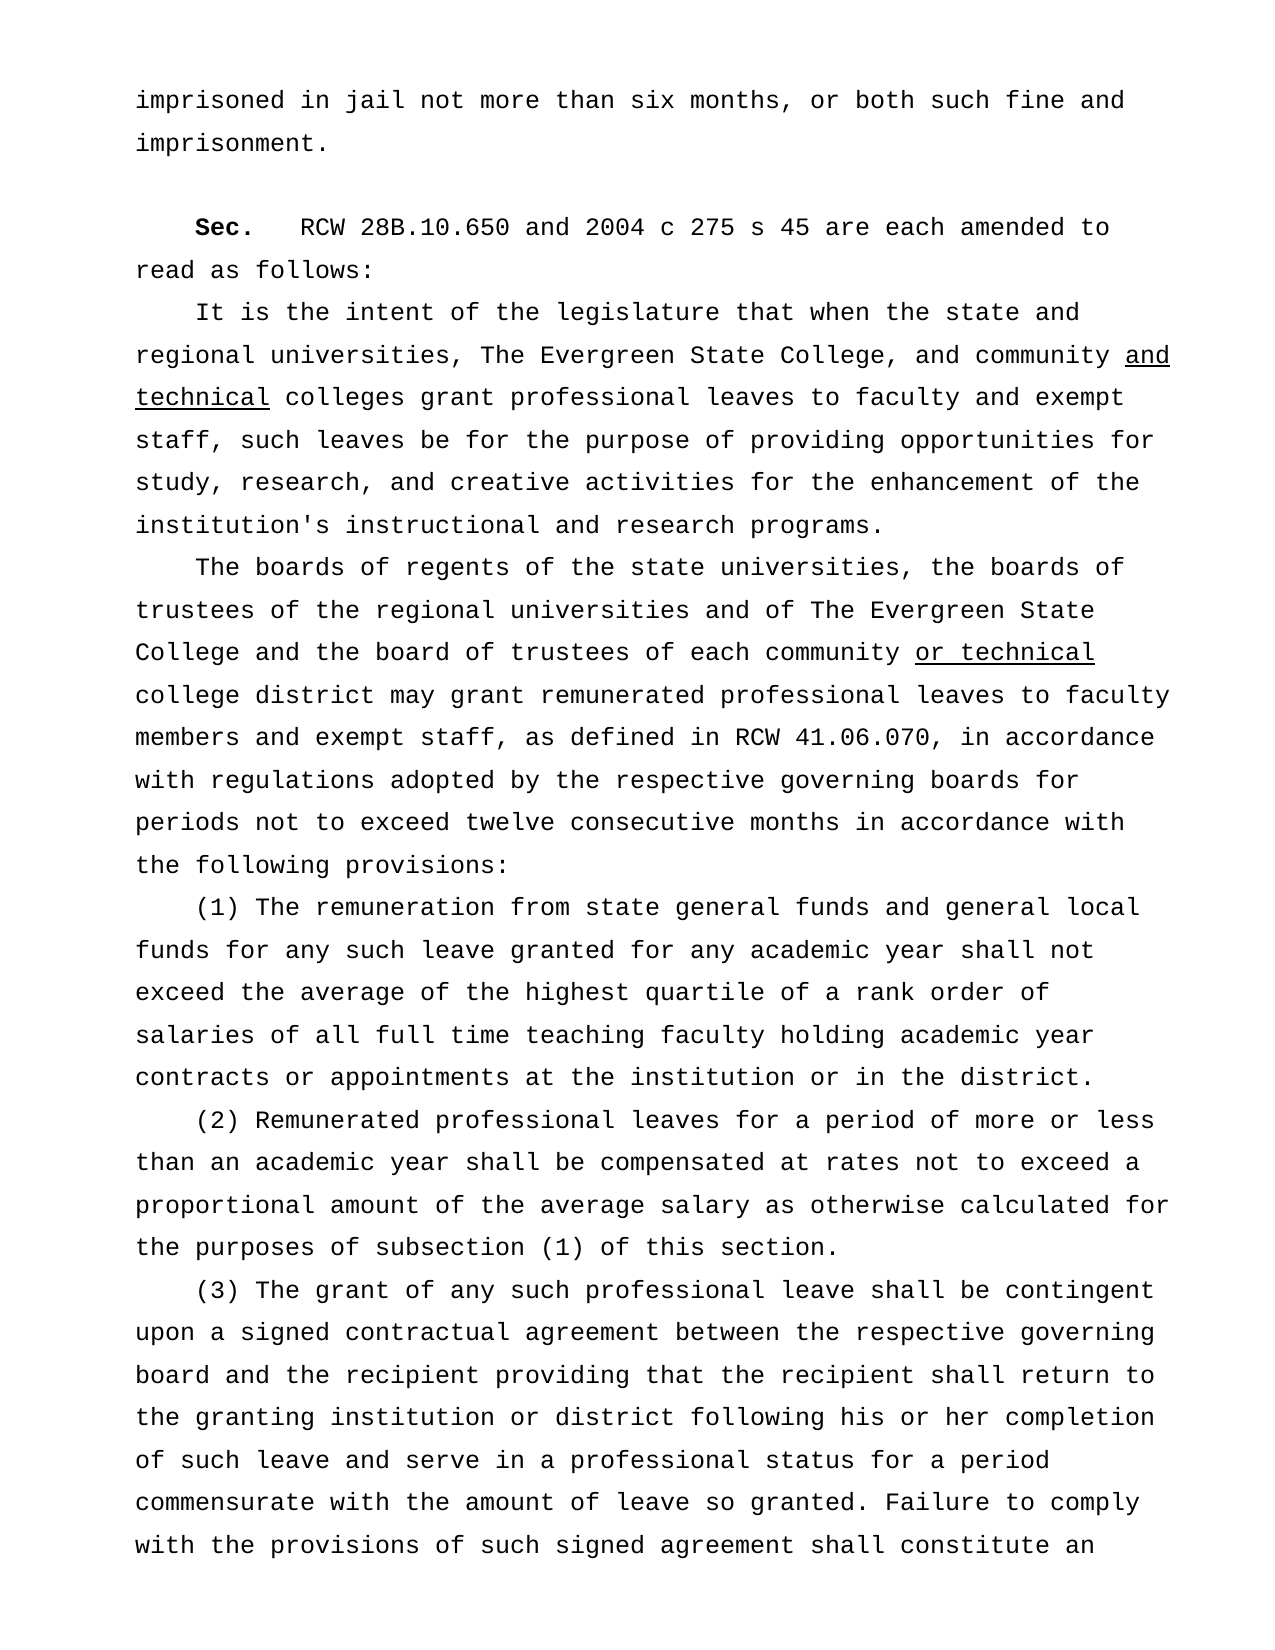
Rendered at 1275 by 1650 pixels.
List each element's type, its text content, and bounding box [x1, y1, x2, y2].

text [135, 75, 1170, 160]
text Sec. RCW 28B.10.650 and 2004 c 275 s 45 are each amended to read as follows: [135, 202, 1170, 287]
text It is the intent of the legislature that when the state and regional universities, The Evergreen State College, and community and technical colleges grant professional leaves to faculty and exempt staff, such leaves be for the purpose of providing opportunities for study, research, and creative activities for the enhancement of the institution's instructional and research programs. [135, 287, 1170, 542]
text (2) Remunerated professional leaves for a period of more or less than an academic year shall be compensated at rates not to exceed a proportional amount of the average salary as otherwise calculated for the purposes of subsection (1) of this section. [135, 1094, 1170, 1264]
text (1) The remuneration from state general funds and general local funds for any such leave granted for any academic year shall not exceed the average of the highest quartile of a rank order of salaries of all full time teaching faculty holding academic year contracts or appointments at the institution or in the district. [135, 882, 1170, 1094]
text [135, 1264, 1170, 1562]
text The boards of regents of the state universities, the boards of trustees of the regional universities and of The Evergreen State College and the board of trustees of each community or technical college district may grant remunerated professional leaves to faculty members and exempt staff, as defined in RCW 41.06.070, in accordance with regulations adopted by the respective governing boards for periods not to exceed twelve consecutive months in accordance with the following provisions: [135, 542, 1170, 882]
